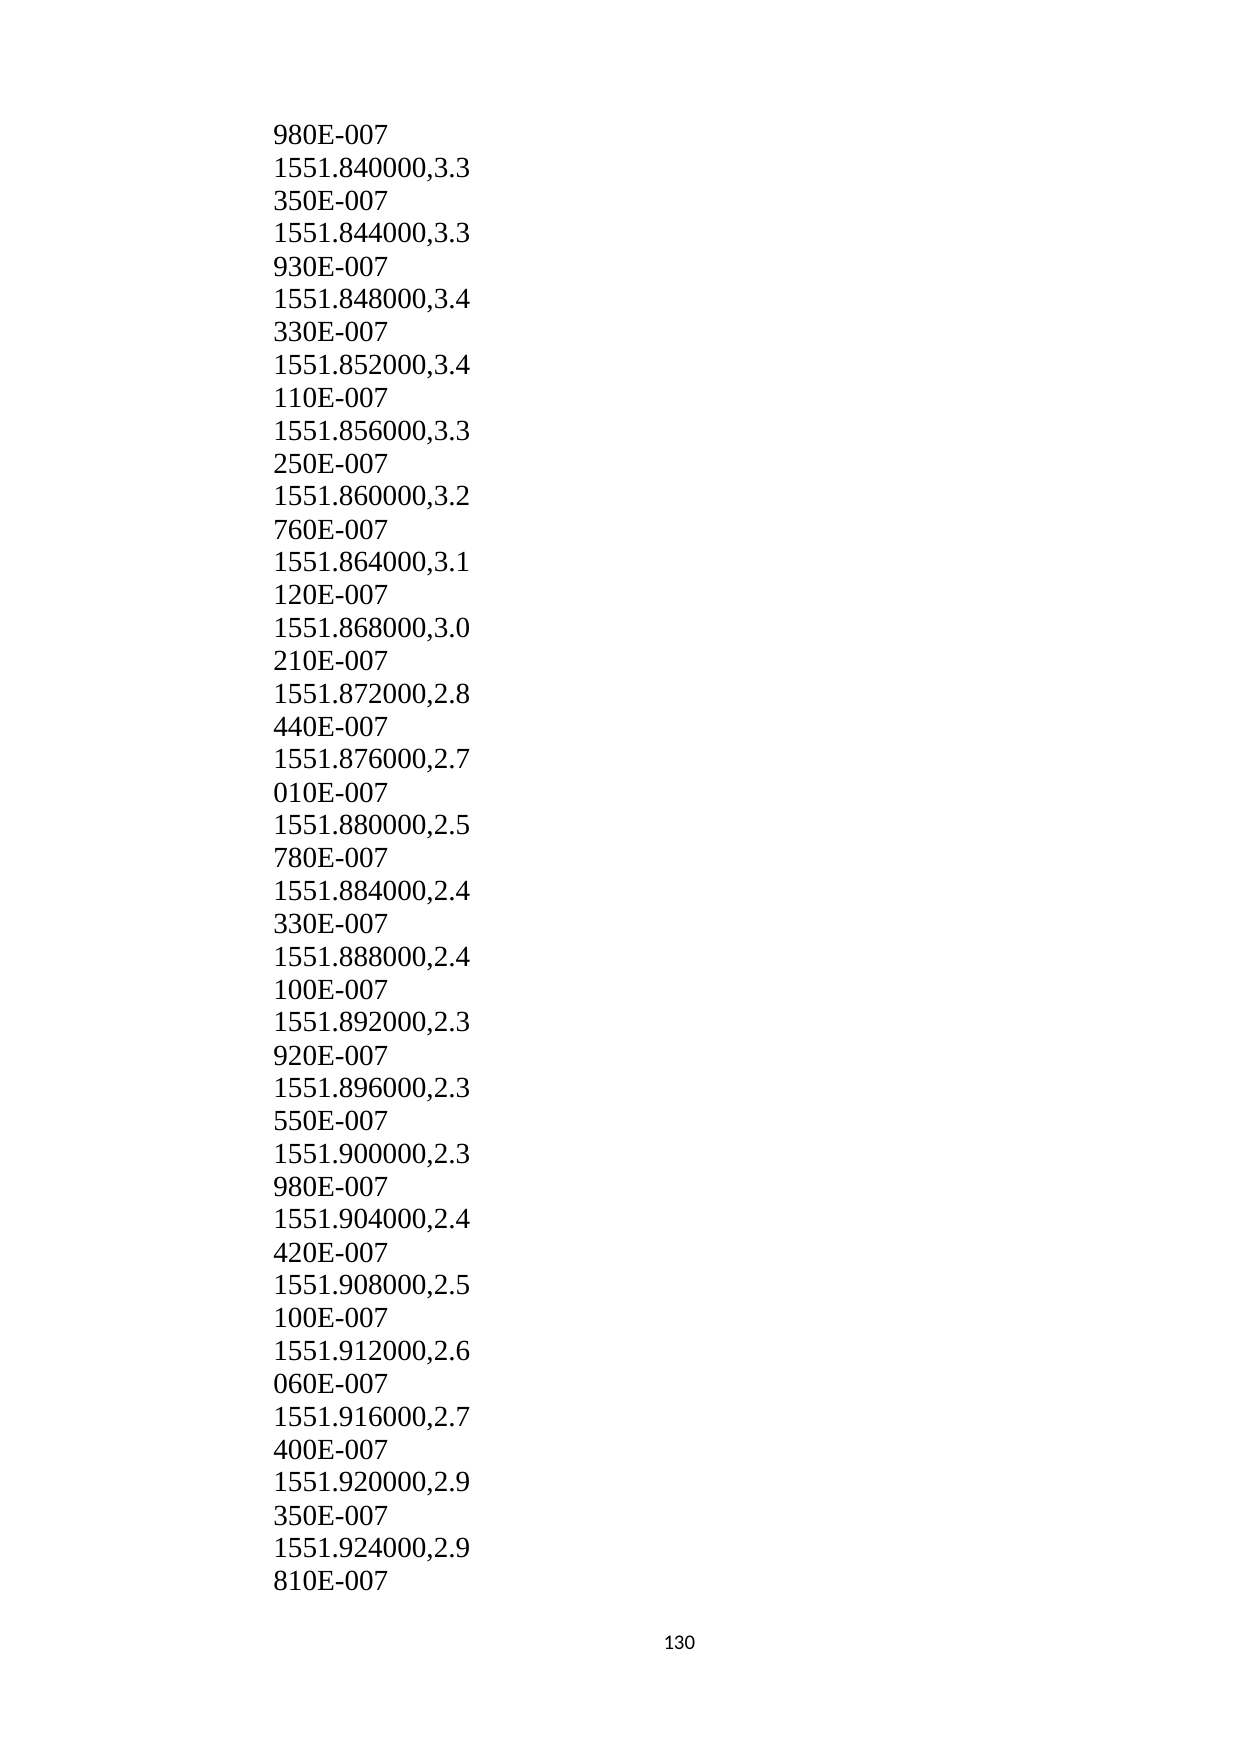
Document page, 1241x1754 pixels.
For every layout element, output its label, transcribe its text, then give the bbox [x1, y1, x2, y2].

table_cell 1551.876000,2.7010E-007 [176, 743, 493, 808]
table_cell 1551.916000,2.7400E-007 [176, 1400, 493, 1466]
table_cell 1551.896000,2.3550E-007 [176, 1071, 493, 1137]
table_cell 1551.852000,3.4110E-007 [176, 348, 493, 414]
table_cell 1551.924000,2.9810E-007 [176, 1531, 493, 1597]
table_cell 1551.840000,3.3350E-007 [176, 151, 493, 217]
table_cell 1551.920000,2.9350E-007 [176, 1466, 493, 1531]
table_cell 1551.864000,3.1120E-007 [176, 545, 493, 611]
table_cell 1551.888000,2.4100E-007 [176, 940, 493, 1005]
table_cell 1551.868000,3.0210E-007 [176, 611, 493, 677]
table_cell 1551.856000,3.3250E-007 [176, 414, 493, 479]
table_cell 1551.900000,2.3980E-007 [176, 1137, 493, 1203]
table_cell 1551.908000,2.5100E-007 [176, 1268, 493, 1334]
table_cell 1551.860000,3.2760E-007 [176, 480, 493, 545]
table_cell 1551.872000,2.8440E-007 [176, 677, 493, 742]
table_cell 1551.884000,2.4330E-007 [176, 874, 493, 940]
table_cell 1551.912000,2.6060E-007 [176, 1334, 493, 1400]
table_cell 1551.880000,2.5780E-007 [176, 808, 493, 874]
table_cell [176, 118, 493, 151]
table_cell 1551.904000,2.4420E-007 [176, 1203, 493, 1268]
table_cell 1551.844000,3.3930E-007 [176, 217, 493, 282]
table_cell 1551.848000,3.4330E-007 [176, 283, 493, 348]
table_cell 1551.892000,2.3920E-007 [176, 1005, 493, 1071]
